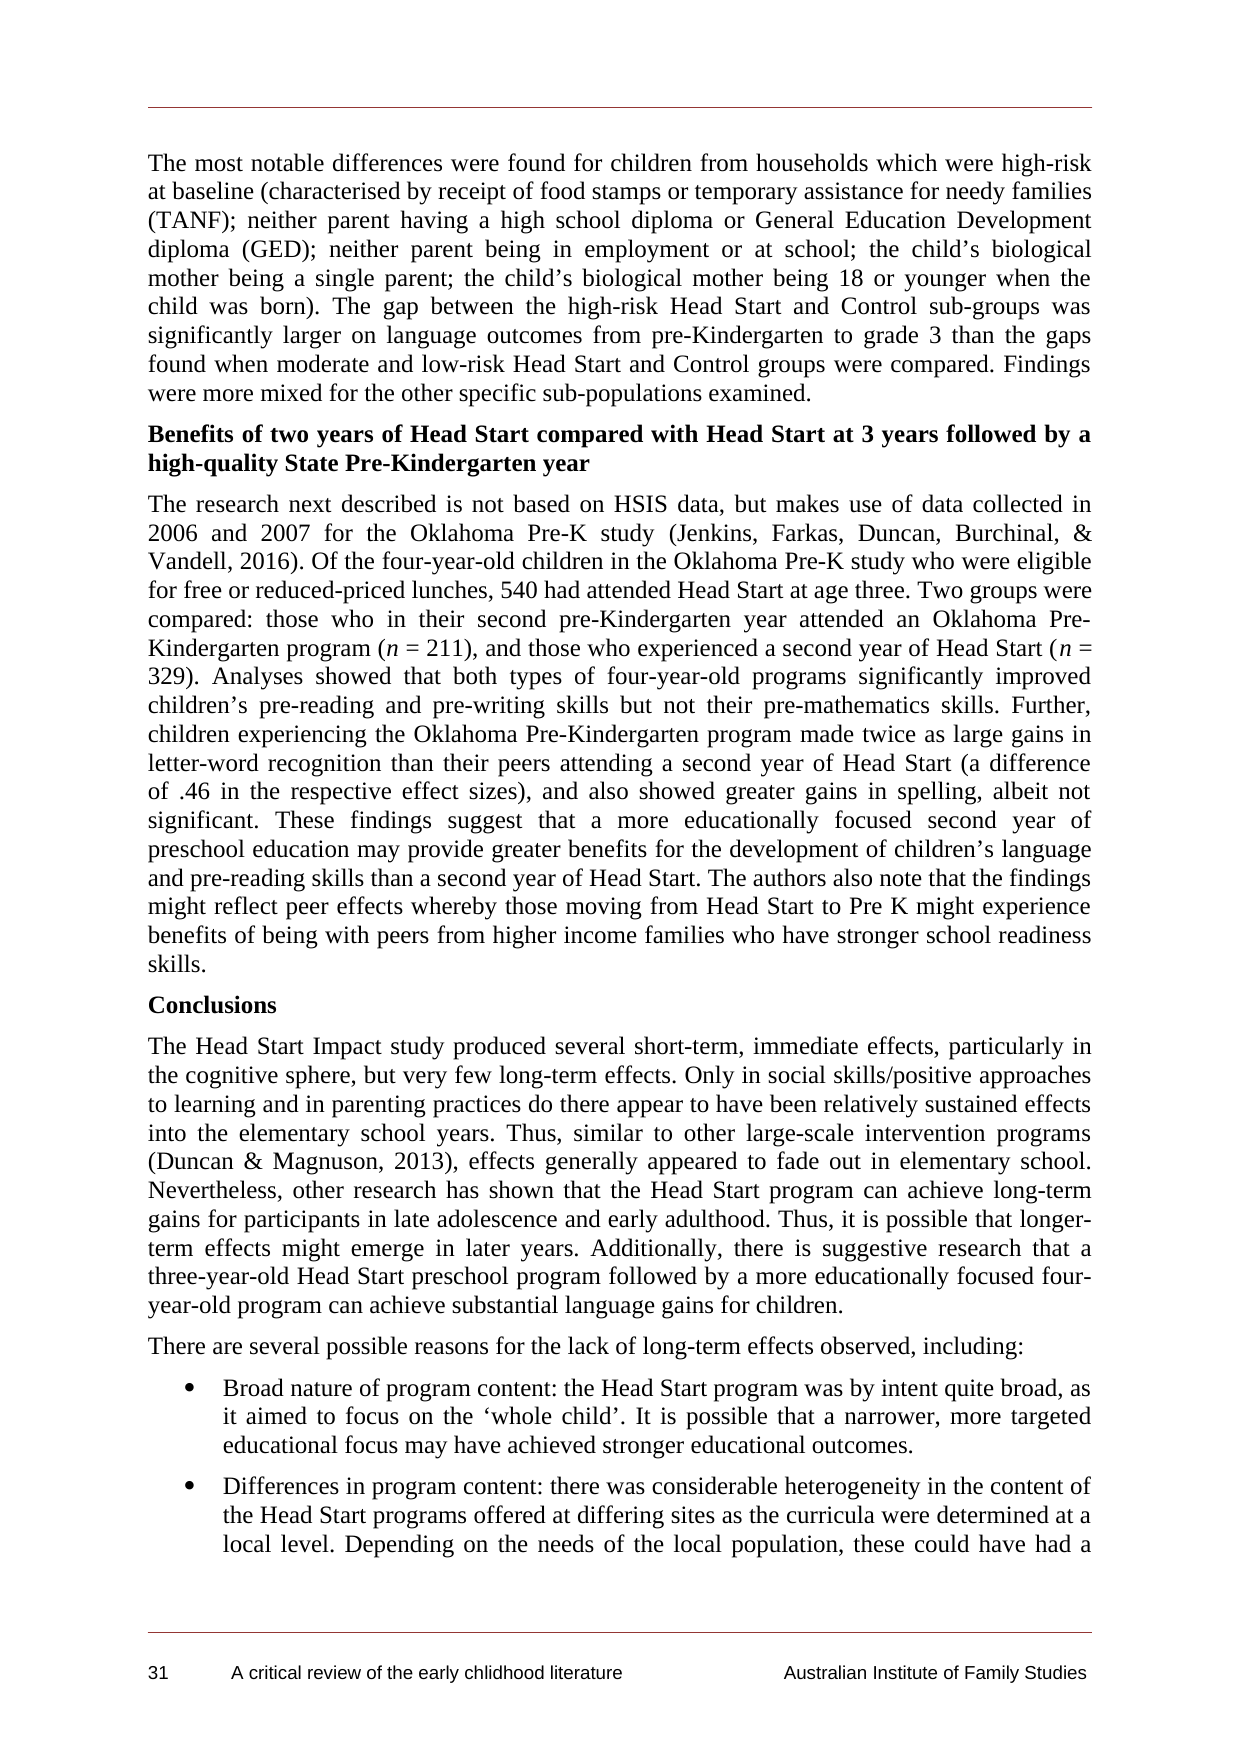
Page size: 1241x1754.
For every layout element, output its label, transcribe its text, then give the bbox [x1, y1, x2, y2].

text The most notable differences were found for children from households which were high-risk at baseline (characterised by receipt of food stamps or temporary assistance for needy families (TANF); neither parent having a high school diploma or General Education Development diploma (GED); neither parent being in employment or at school; the child’s biological mother being a single parent; the child’s biological mother being 18 or younger when the child was born). The gap between the high-risk Head Start and Control sub-groups was significantly larger on language outcomes from pre-Kindergarten to grade 3 than the gaps found when moderate and low-risk Head Start and Control groups were compared. Findings were more mixed for the other specific sub-populations examined. [148, 148, 1092, 406]
text Benefits of two years of Head Start compared with Head Start at 3 years followed by a high-quality State Pre-Kindergarten year [148, 419, 1092, 476]
text The Head Start Impact study produced several short-term, immediate effects, particularly in the cognitive sphere, but very few long-term effects. Only in social skills/positive approaches to learning and in parenting practices do there appear to have been relatively sustained effects into the elementary school years. Thus, similar to other large-scale intervention programs (Duncan & Magnuson, 2013), effects generally appeared to fade out in elementary school. Nevertheless, other research has shown that the Head Start program can achieve long-term gains for participants in late adolescence and early adulthood. Thus, it is possible that longer-term effects might emerge in later years. Additionally, there is suggestive research that a three-year-old Head Start preschool program followed by a more educationally focused four-year-old program can achieve substantial language gains for children. [148, 1031, 1092, 1319]
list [185, 1471, 1092, 1558]
text The research next described is not based on HSIS data, but makes use of data collected in 2006 and 2007 for the Oklahoma Pre-K study (Jenkins, Farkas, Duncan, Burchinal, & Vandell, 2016). Of the four-year-old children in the Oklahoma Pre-K study who were eligible for free or reduced-priced lunches, 540 had attended Head Start at age three. Two groups were compared: those who in their second pre-Kindergarten year attended an Oklahoma Pre-Kindergarten program (n = 211), and those who experienced a second year of Head Start (n = 329). Analyses showed that both types of four-year-old programs significantly improved children’s pre-reading and pre-writing skills but not their pre-mathematics skills. Further, children experiencing the Oklahoma Pre-Kindergarten program made twice as large gains in letter-word recognition than their peers attending a second year of Head Start (a difference of .46 in the respective effect sizes), and also showed greater gains in spelling, albeit not significant. These findings suggest that a more educationally focused second year of preschool education may provide greater benefits for the development of children’s language and pre-reading skills than a second year of Head Start. The authors also note that the findings might reflect peer effects whereby those moving from Head Start to Pre K might experience benefits of being with peers from higher income families who have stronger school readiness skills. [148, 489, 1092, 978]
list Broad nature of program content: the Head Start program was by intent quite broad, as it aimed to focus on the ‘whole child’. It is possible that a narrower, more targeted educational focus may have achieved stronger educational outcomes. [185, 1373, 1092, 1459]
text There are several possible reasons for the lack of long-term effects observed, including: [148, 1331, 1092, 1360]
text Conclusions [148, 990, 1092, 1019]
